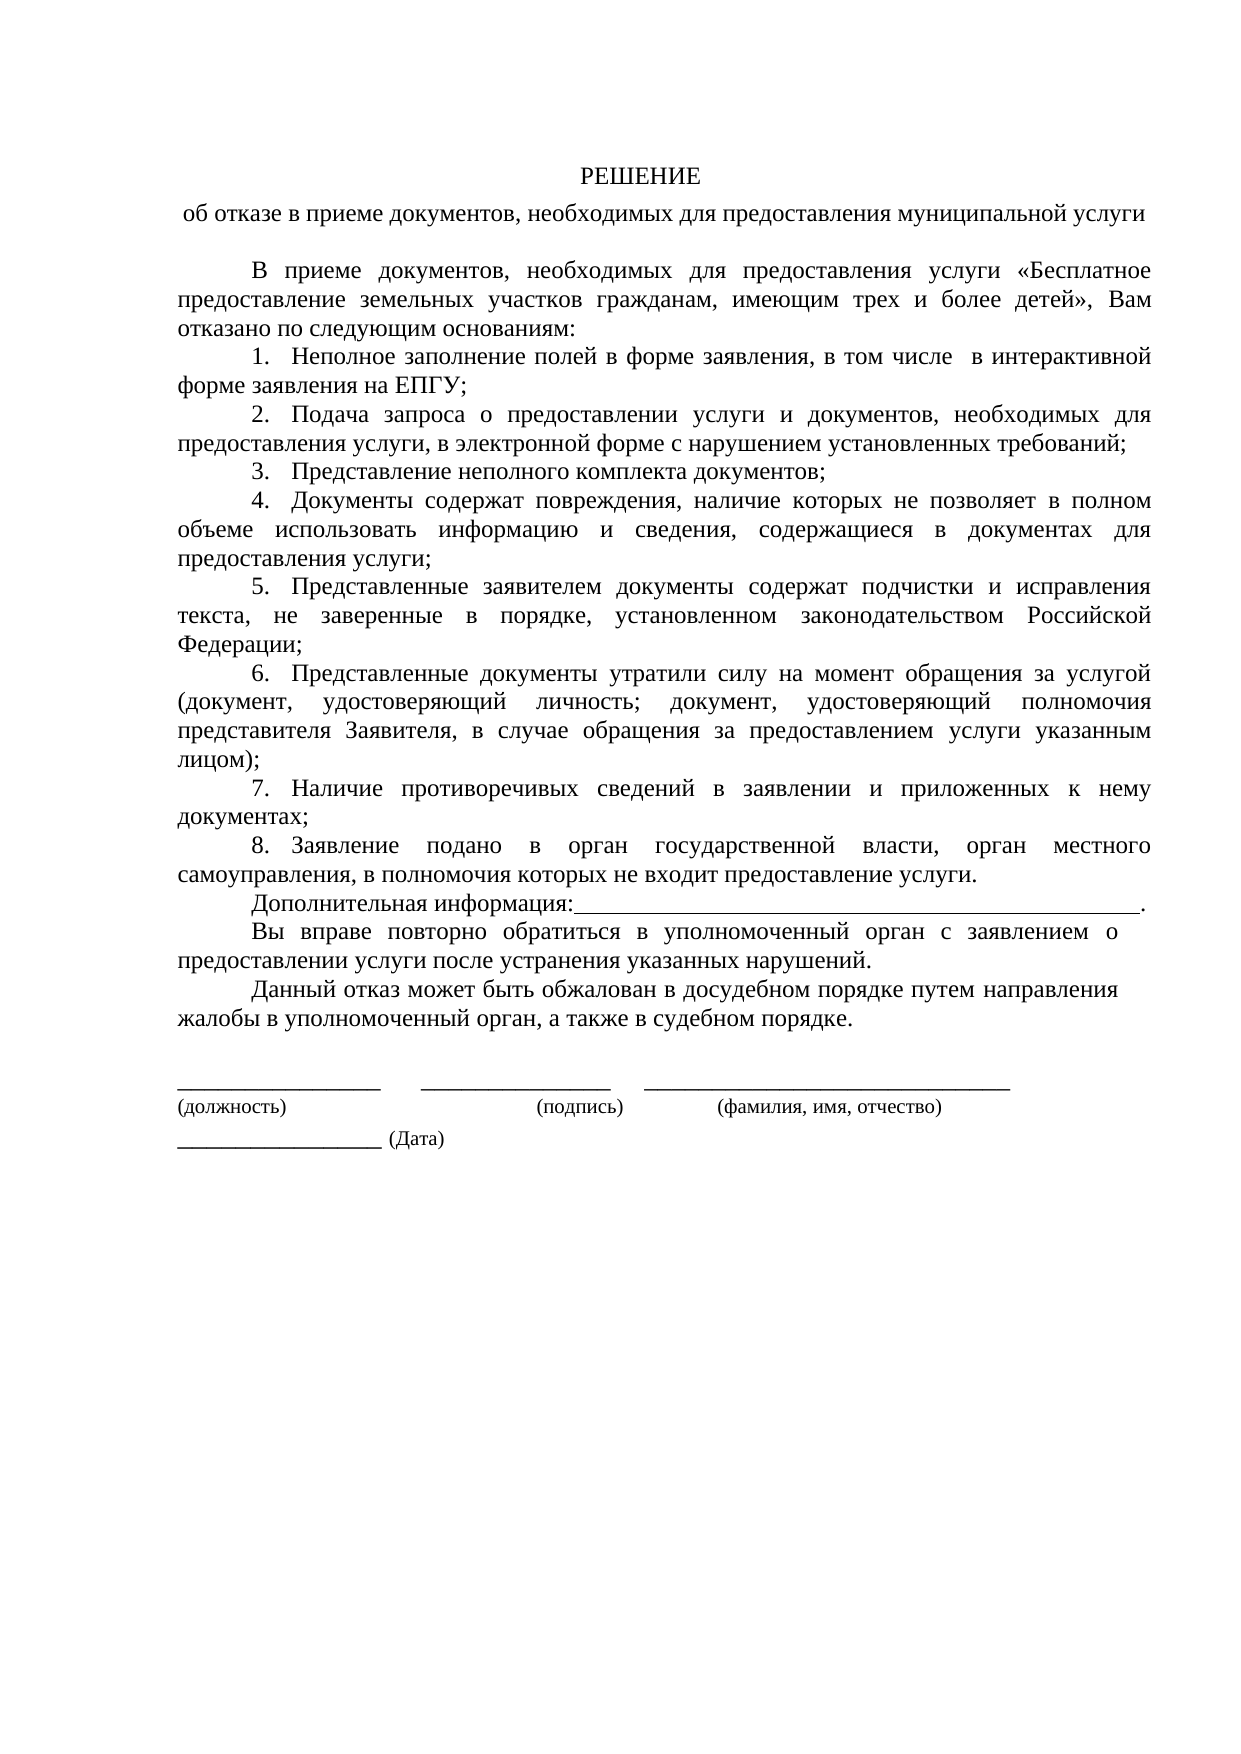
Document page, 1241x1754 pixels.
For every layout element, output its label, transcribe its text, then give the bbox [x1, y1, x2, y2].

text _______________ ______________ ___________________________ [177, 1063, 1152, 1094]
list Документы содержат повреждения, наличие которых не позволяет в полном объеме использовать информацию и сведения, содержащиеся в документах для предоставления услуги; [177, 485, 1151, 571]
list Заявление подано в орган государственной власти, орган местного самоуправления, в полномочия которых не входит предоставление услуги. [177, 830, 1151, 888]
text (должность) (подпись) (фамилия, имя, отчество) [177, 1094, 978, 1118]
text В приеме документов, необходимых для предоставления услуги «Бесплатное предоставление земельных участков гражданам, имеющим трех и более детей», Вам отказано по следующим основаниям: [177, 255, 1152, 341]
text об отказе в приеме документов, необходимых для предоставления муниципальной услуги [177, 198, 1151, 226]
text Вы вправе повторно обратиться в уполномоченный орган с заявлением о предоставлении услуги после устранения указанных нарушений. [177, 916, 1118, 974]
list Представленные заявителем документы содержат подчистки и исправления текста, не заверенные в порядке, установленном законодательством Российской Федерации; [177, 571, 1151, 658]
list Наличие противоречивых сведений в заявлении и приложенных к нему документах; [177, 773, 1151, 830]
list Дополнительная информация: . [251, 888, 1151, 916]
list Представленные документы утратили силу на момент обращения за услугой (документ, удостоверяющий личность; документ, удостоверяющий полномочия представителя Заявителя, в случае обращения за предоставлением услуги указанным лицом); [177, 658, 1151, 773]
text ______________ (Дата) [177, 1118, 978, 1151]
list Неполное заполнение полей в форме заявления, в том числе в интерактивной форме заявления на ЕПГУ; [177, 341, 1151, 399]
text Данный отказ может быть обжалован в досудебном порядке путем направления жалобы в уполномоченный орган, а также в судебном порядке. [177, 974, 1118, 1031]
list Представление неполного комплекта документов; [177, 456, 1152, 485]
list Подача запроса о предоставлении услуги и документов, необходимых для предоставления услуги, в электронной форме с нарушением установленных требований; [177, 399, 1152, 456]
subtitle РЕШЕНИЕ [177, 158, 1104, 191]
